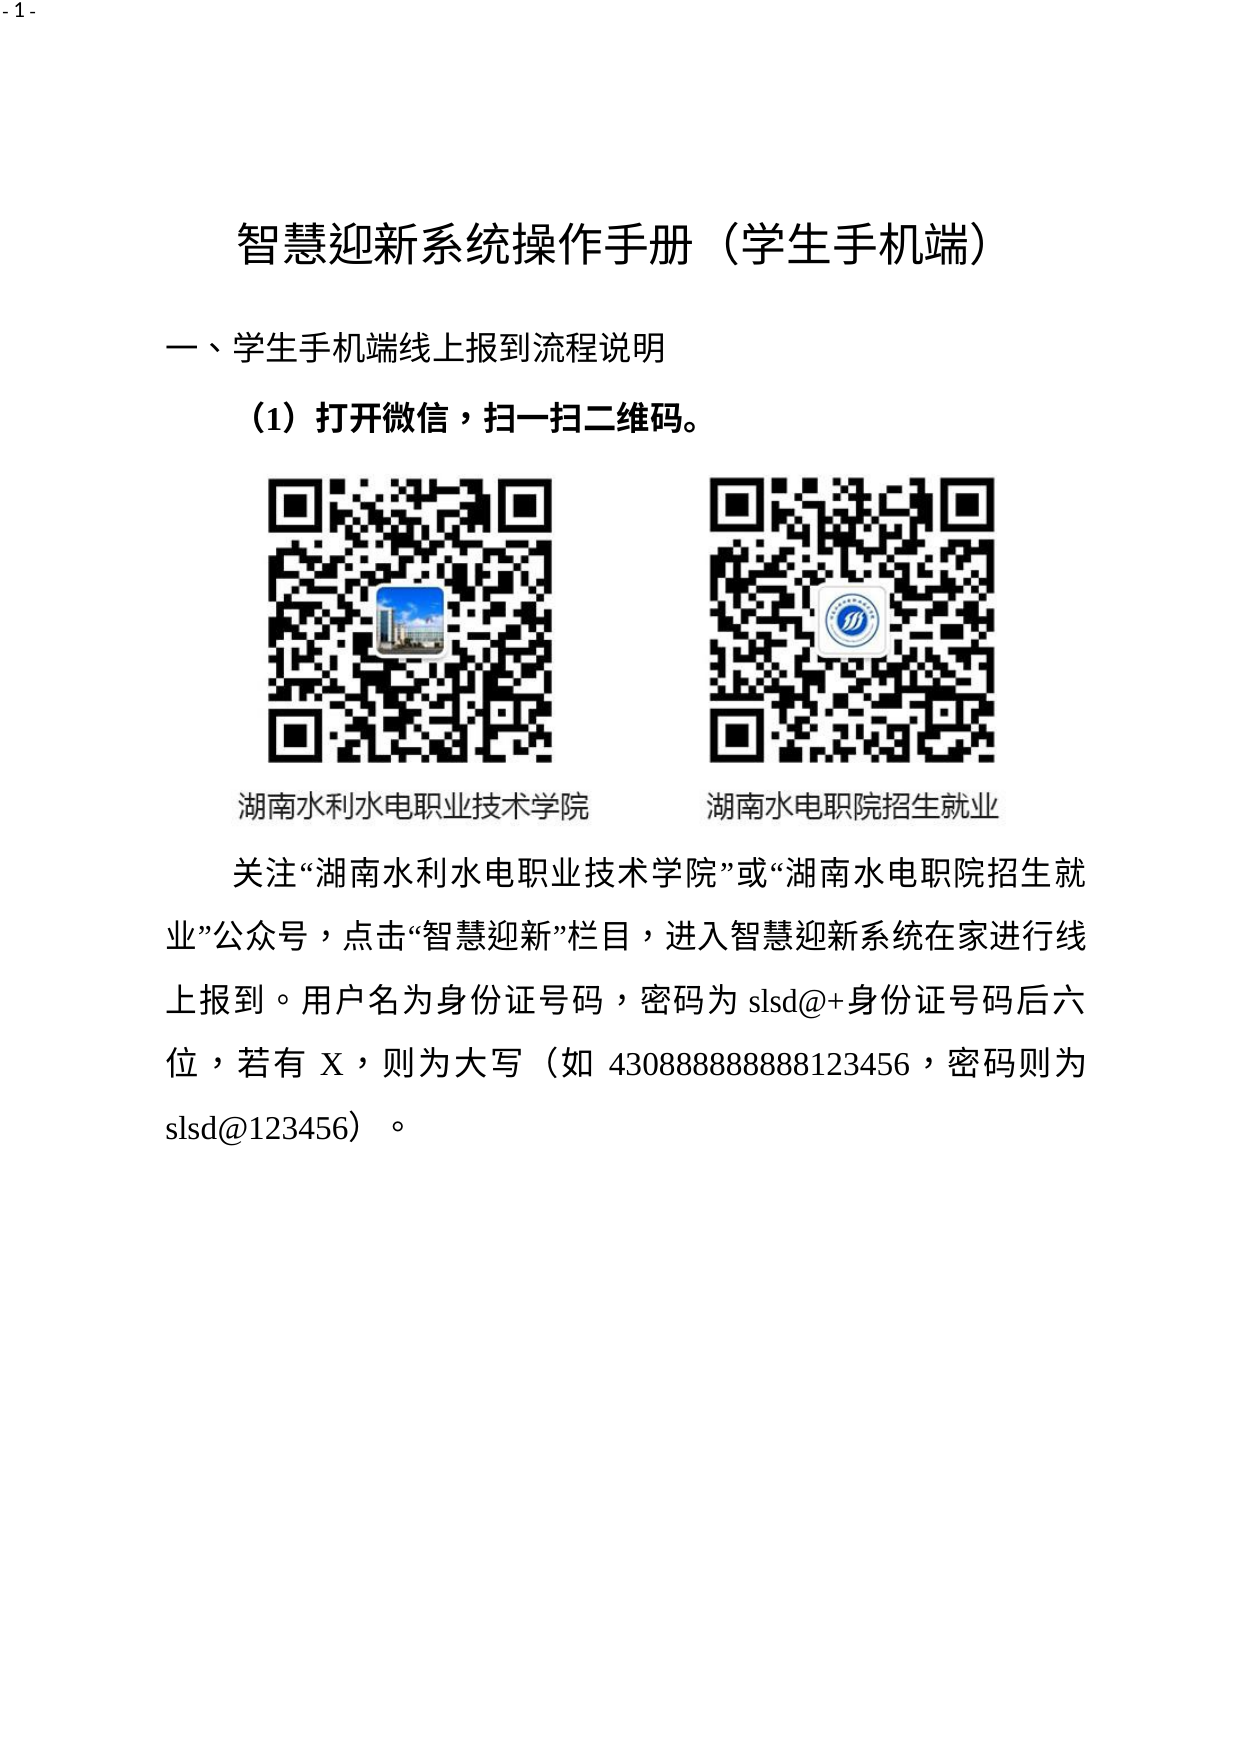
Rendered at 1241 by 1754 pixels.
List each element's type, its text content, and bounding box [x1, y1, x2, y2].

subtitle （1）打开微信，扫一扫二维码。 [232, 392, 1098, 440]
picture [177, 456, 1078, 842]
text 关注“湖南水利水电职业技术学院”或“湖南水电职院招生就 业”公众号，点击“智慧迎新”栏目，进入智慧迎新系统在家进行线上报到。用户名为身份证号码，密码为slsd@+身份证号码后六位，若有 X，则为大写（如 430888888888123456，密码则为 slsd@123456）。 [165, 849, 1087, 1149]
text 一、学生手机端线上报到流程说明 [165, 325, 1098, 370]
subtitle 智慧迎新系统操作手册（学生手机端） [236, 212, 1098, 274]
